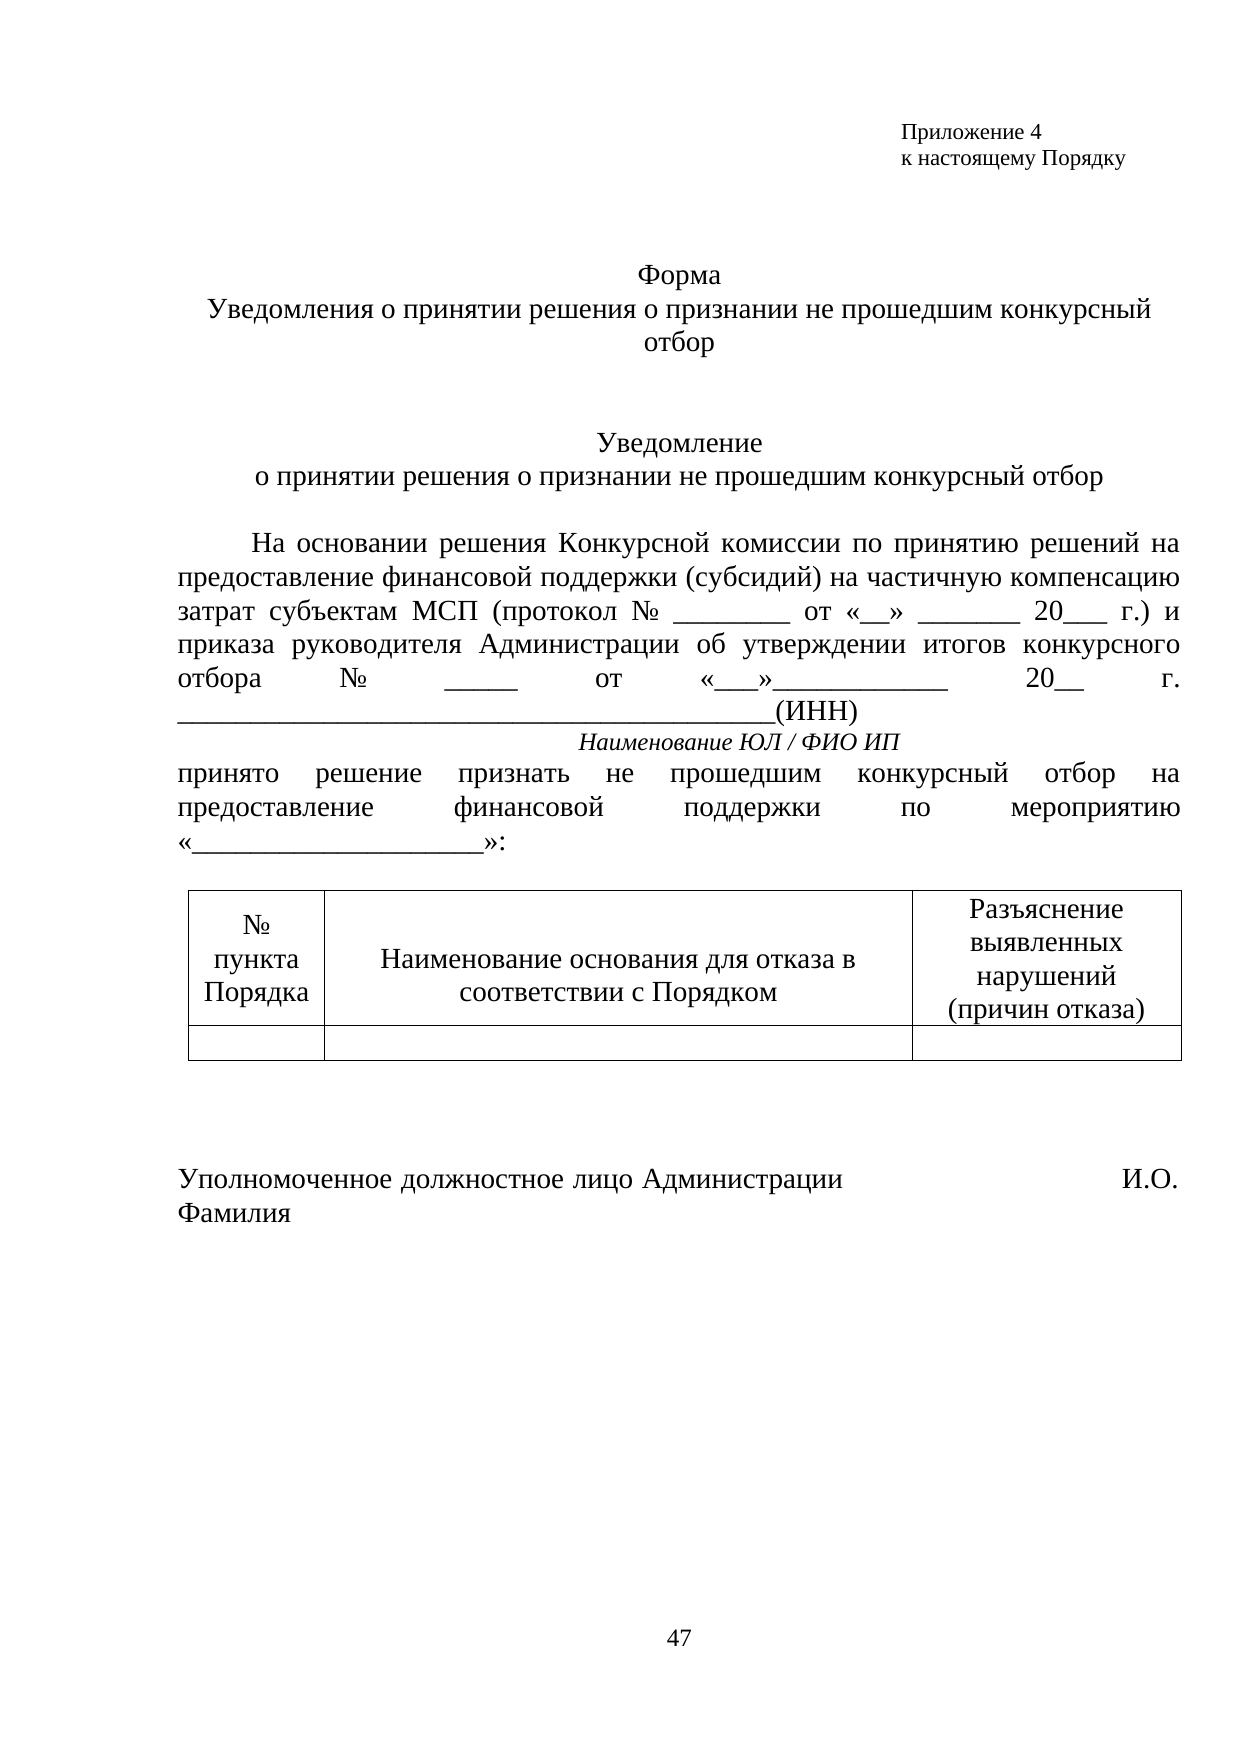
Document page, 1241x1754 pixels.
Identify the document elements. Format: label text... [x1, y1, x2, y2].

text Форма [177, 257, 1181, 291]
text Уполномоченное должностное лицо Администрации И.О. Фамилия [177, 1161, 1181, 1228]
text Уведомление [177, 425, 1181, 458]
text На основании решения Конкурсной комиссии по принятию решений на предоставление финансовой поддержки (субсидий) на частичную компенсацию затрат субъектам МСП (протокол № ________ от «__» _______ 20___ г.) и приказа руководителя Администрации об утверждении итогов конкурсного отбора № _____ от «___»____________ 20__ г. _________________________________________(ИНН) [177, 526, 1181, 727]
text Приложение 4 [901, 118, 1152, 144]
text Уведомления о принятии решения о признании не прошедшим конкурсный отбор [177, 291, 1181, 358]
text Наименование ЮЛ / ФИО ИП [177, 727, 1181, 756]
table_cell [189, 1026, 324, 1059]
text принято решение признать не прошедшим конкурсный отбор на предоставление финансовой поддержки по мероприятию «____________________»: [177, 756, 1181, 856]
text к настоящему Порядку [901, 144, 1181, 171]
table_header Разъяснение выявленных нарушений (причин отказа) [913, 891, 1181, 1025]
text о принятии решения о признании не прошедшим конкурсный отбор [177, 458, 1181, 492]
table_cell [913, 1026, 1181, 1059]
table_header № пункта Порядка [189, 891, 324, 1025]
table_header Наименование основания для отказа в соответствии с Порядком [325, 891, 912, 1025]
table_cell [325, 1026, 912, 1059]
